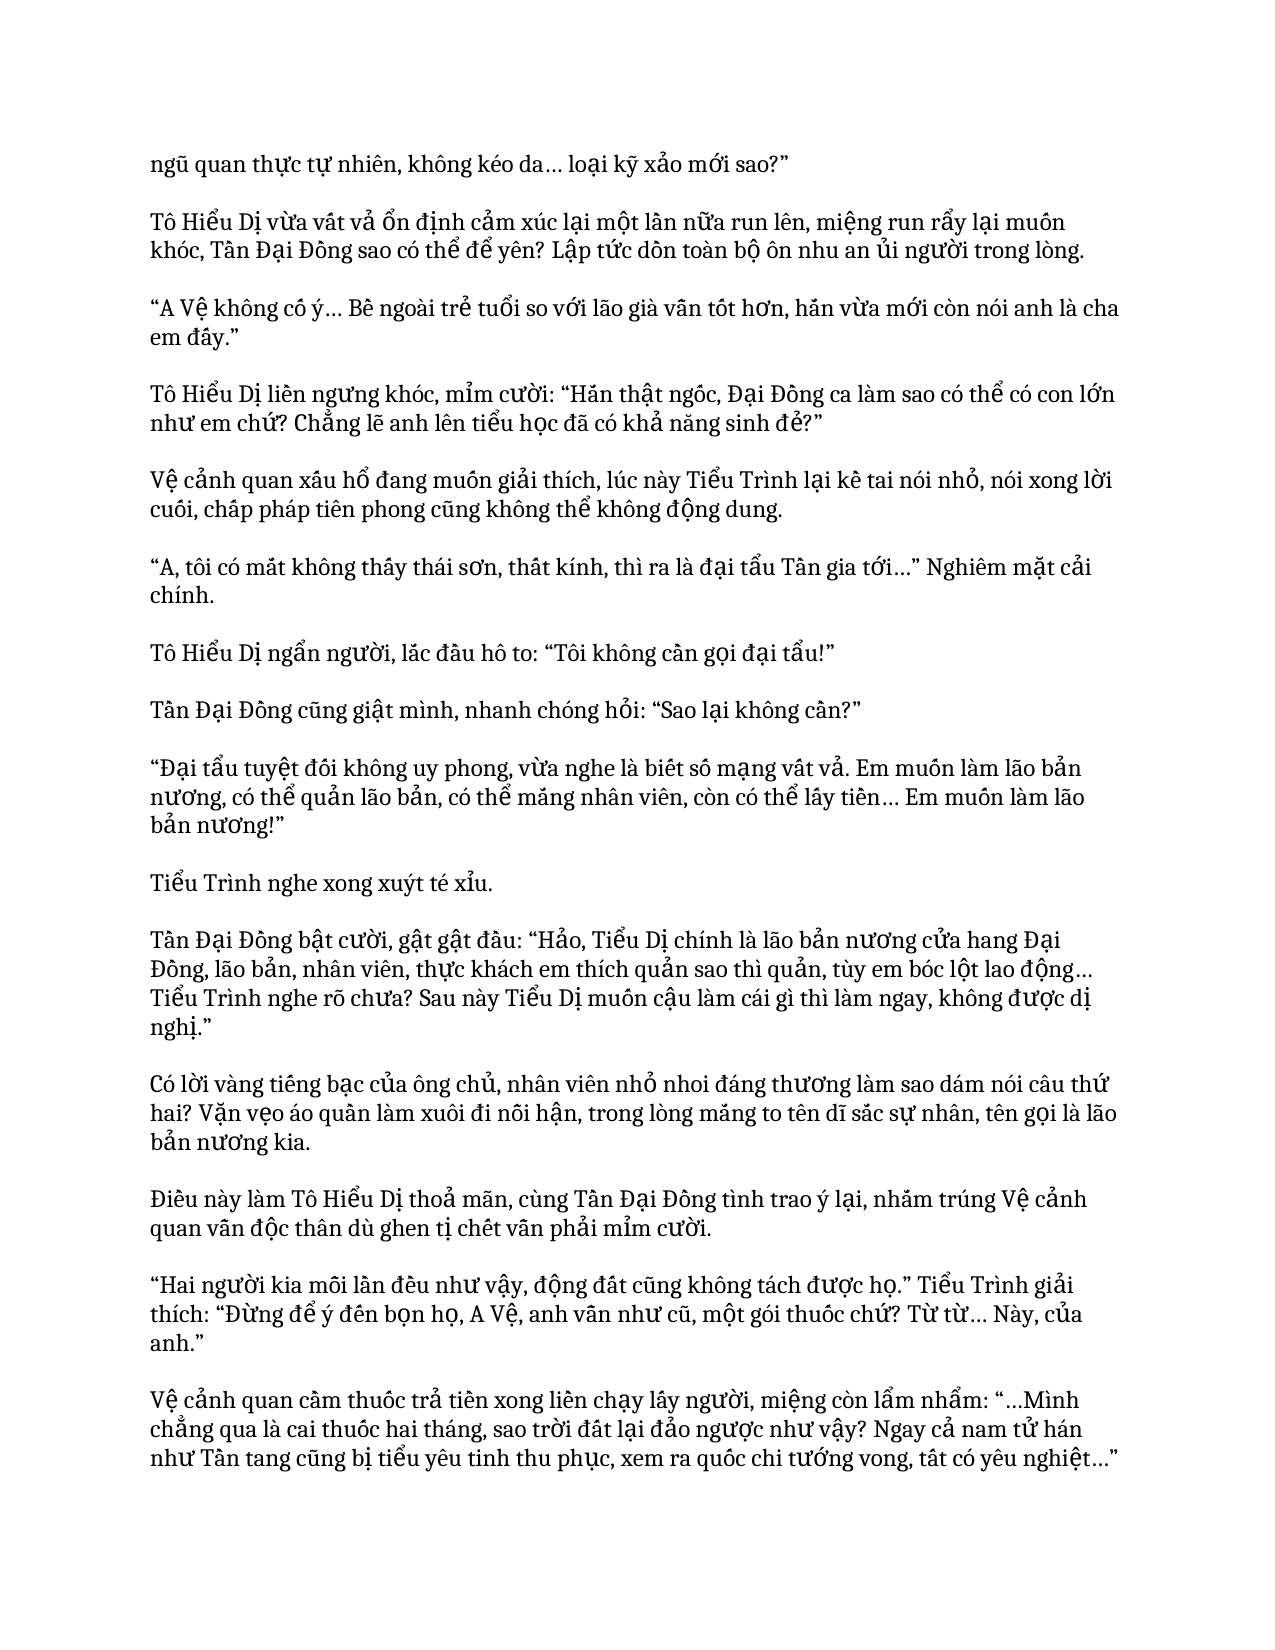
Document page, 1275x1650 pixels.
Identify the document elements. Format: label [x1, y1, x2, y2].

text [150, 150, 1125, 1472]
